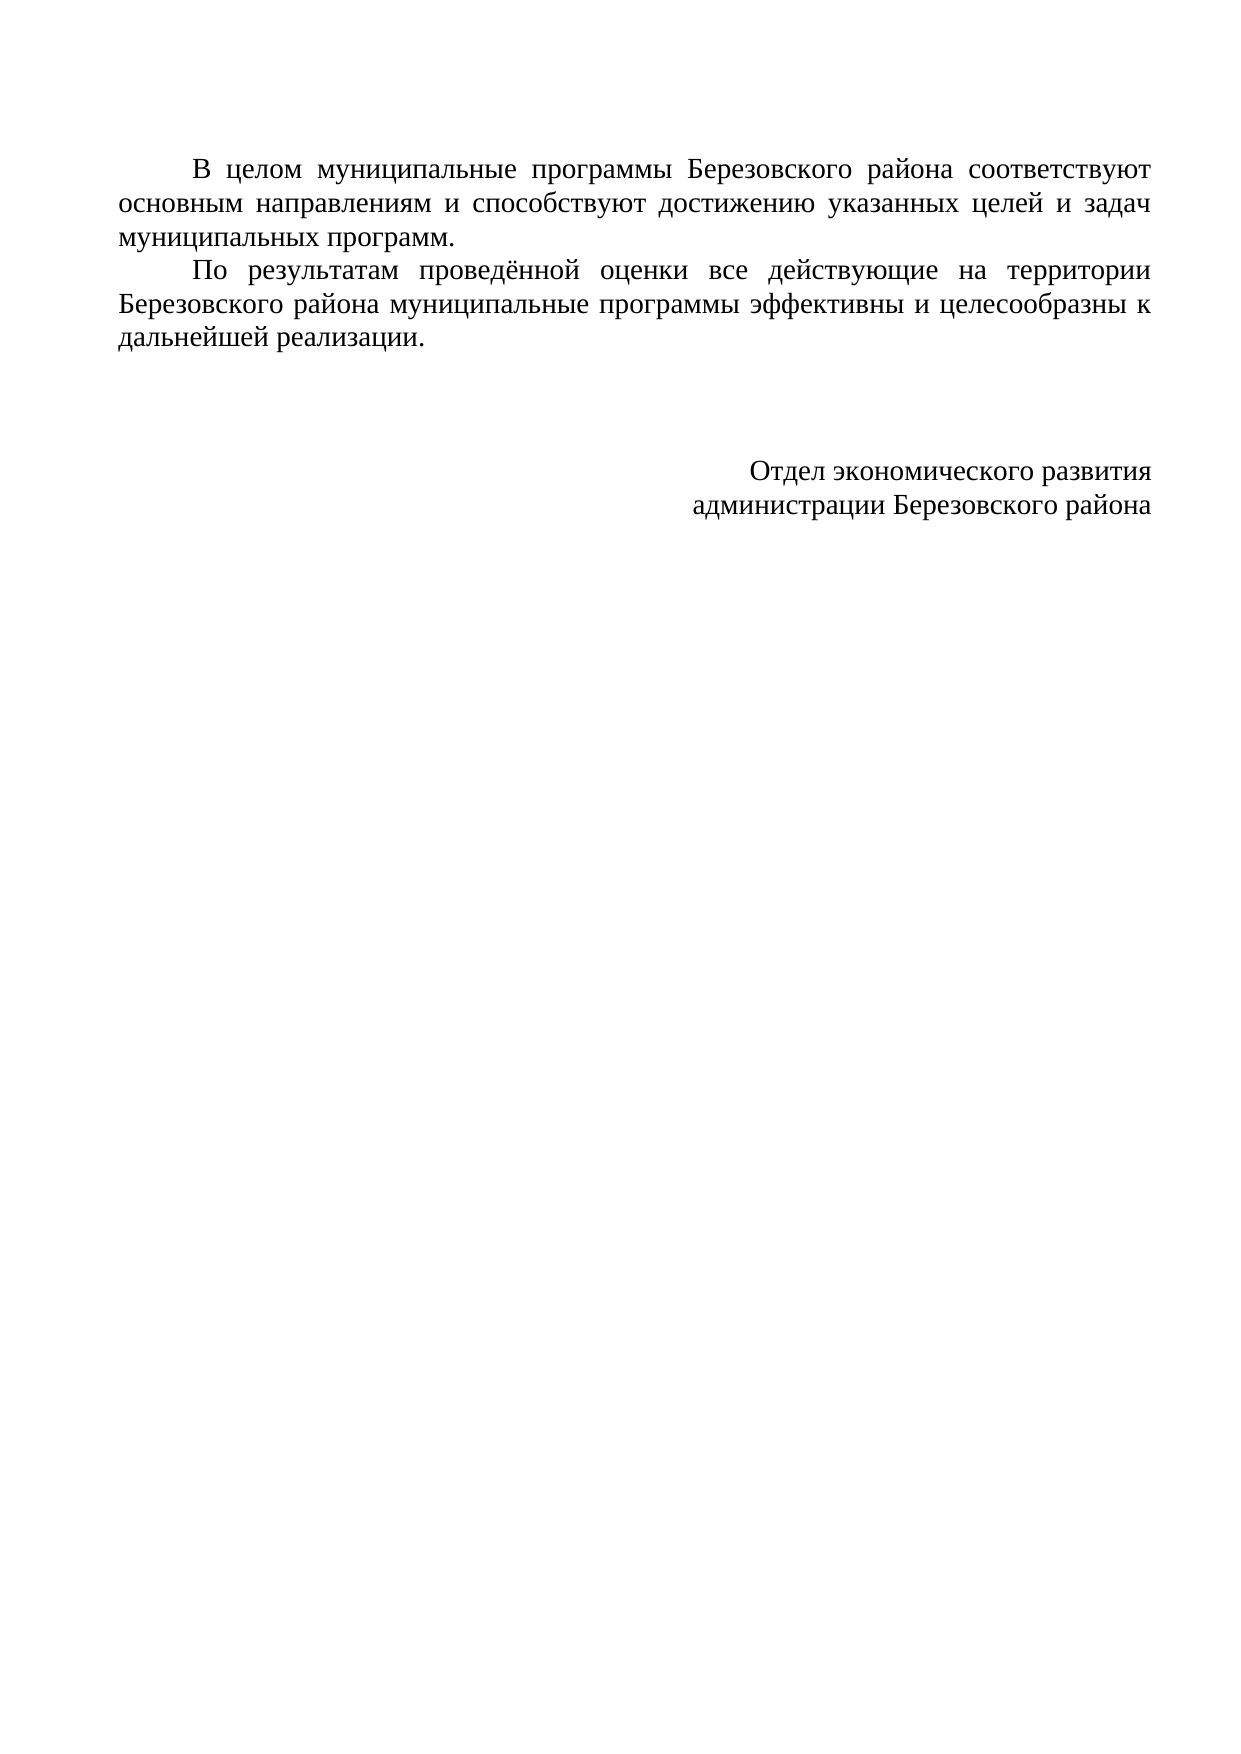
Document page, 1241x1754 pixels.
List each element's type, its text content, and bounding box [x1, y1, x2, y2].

text Отдел экономического развития [118, 453, 1152, 487]
text В целом муниципальные программы Березовского района соответствуют основным направлениям и способствуют достижению указанных целей и задач муниципальных программ. [118, 152, 1152, 252]
text По результатам проведённой оценки все действующие на территории Березовского района муниципальные программы эффективны и целесообразны к дальнейшей реализации. [118, 252, 1152, 353]
text администрации Березовского района [118, 487, 1152, 521]
